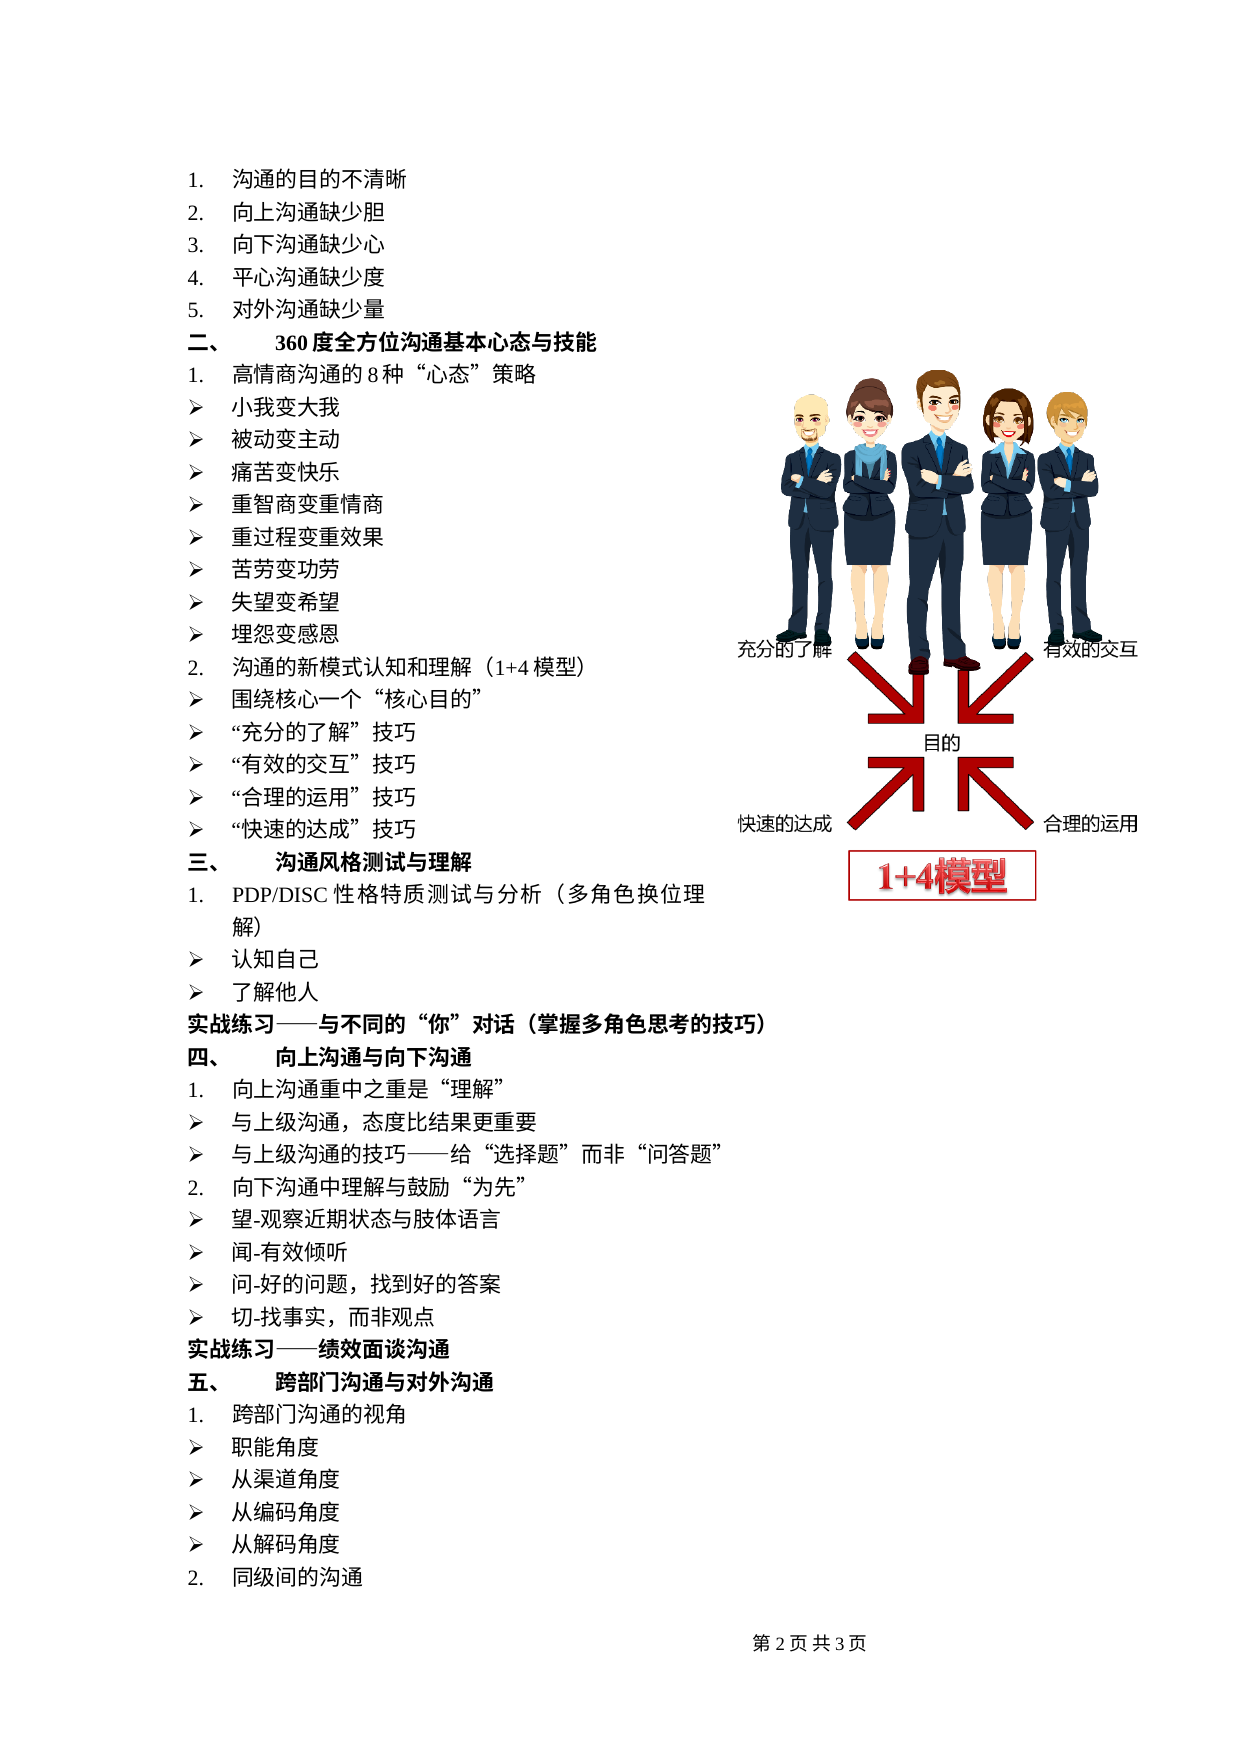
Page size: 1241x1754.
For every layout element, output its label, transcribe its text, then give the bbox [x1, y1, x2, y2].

list 了解他人 [187, 974, 1053, 1007]
list 沟通的目的不清晰 [187, 162, 1053, 194]
list 问-好的问题，找到好的答案 [187, 1267, 1053, 1299]
list 切-找事实，而非观点 [187, 1299, 1053, 1332]
list 从渠道角度 [187, 1462, 1053, 1494]
list 认知自己 [187, 942, 1053, 974]
list 向上沟通与向下沟通 [187, 1039, 1053, 1072]
list “合理的运用”技巧 [187, 779, 725, 812]
text 实战练习——绩效面谈沟通 [187, 1332, 1053, 1364]
list 对外沟通缺少量 [187, 292, 1053, 324]
list 与上级沟通，态度比结果更重要 [187, 1104, 1053, 1137]
list 被动变主动 [187, 422, 775, 454]
list “充分的了解”技巧 [187, 714, 725, 747]
list 跨部门沟通与对外沟通 [187, 1364, 1053, 1397]
list 向上沟通重中之重是“理解” [187, 1072, 1053, 1104]
list 职能角度 [187, 1429, 1053, 1462]
list 从编码角度 [187, 1494, 1053, 1527]
list 重过程变重效果 [187, 519, 775, 552]
list 平心沟通缺少度 [187, 259, 1053, 292]
list 重智商变重情商 [187, 487, 775, 519]
list 失望变希望 [187, 584, 775, 617]
list “有效的交互”技巧 [187, 747, 725, 779]
list 望-观察近期状态与肢体语言 [187, 1202, 1053, 1234]
list 高情商沟通的8种“心态”策略 [187, 357, 1053, 389]
list 沟通的新模式认知和理解（1+4模型） [187, 649, 725, 682]
list 痛苦变快乐 [187, 454, 775, 487]
list 苦劳变功劳 [187, 552, 775, 584]
list 闻-有效倾听 [187, 1234, 1053, 1267]
list 埋怨变感恩 [187, 617, 775, 649]
text 实战练习——与不同的“你”对话（掌握多角色思考的技巧） [187, 1007, 1053, 1039]
list 从解码角度 [187, 1527, 1053, 1559]
list 围绕核心一个“核心目的” [187, 682, 725, 714]
list 360度全方位沟通基本心态与技能 [187, 324, 1053, 357]
list 沟通风格测试与理解 [187, 844, 725, 877]
list 向下沟通缺少心 [187, 227, 1053, 259]
list 跨部门沟通的视角 [187, 1397, 1053, 1429]
list PDP/DISC性格特质测试与分析（多角色换位理解） [187, 877, 1053, 942]
list 向上沟通缺少胆 [187, 194, 1053, 227]
list 向下沟通中理解与鼓励“为先” [187, 1169, 1053, 1202]
list 小我变大我 [187, 389, 775, 422]
list 同级间的沟通 [187, 1559, 1053, 1592]
list “快速的达成”技巧 [187, 812, 725, 844]
picture [725, 370, 1174, 901]
list 与上级沟通的技巧——给“选择题”而非“问答题” [187, 1137, 1053, 1169]
